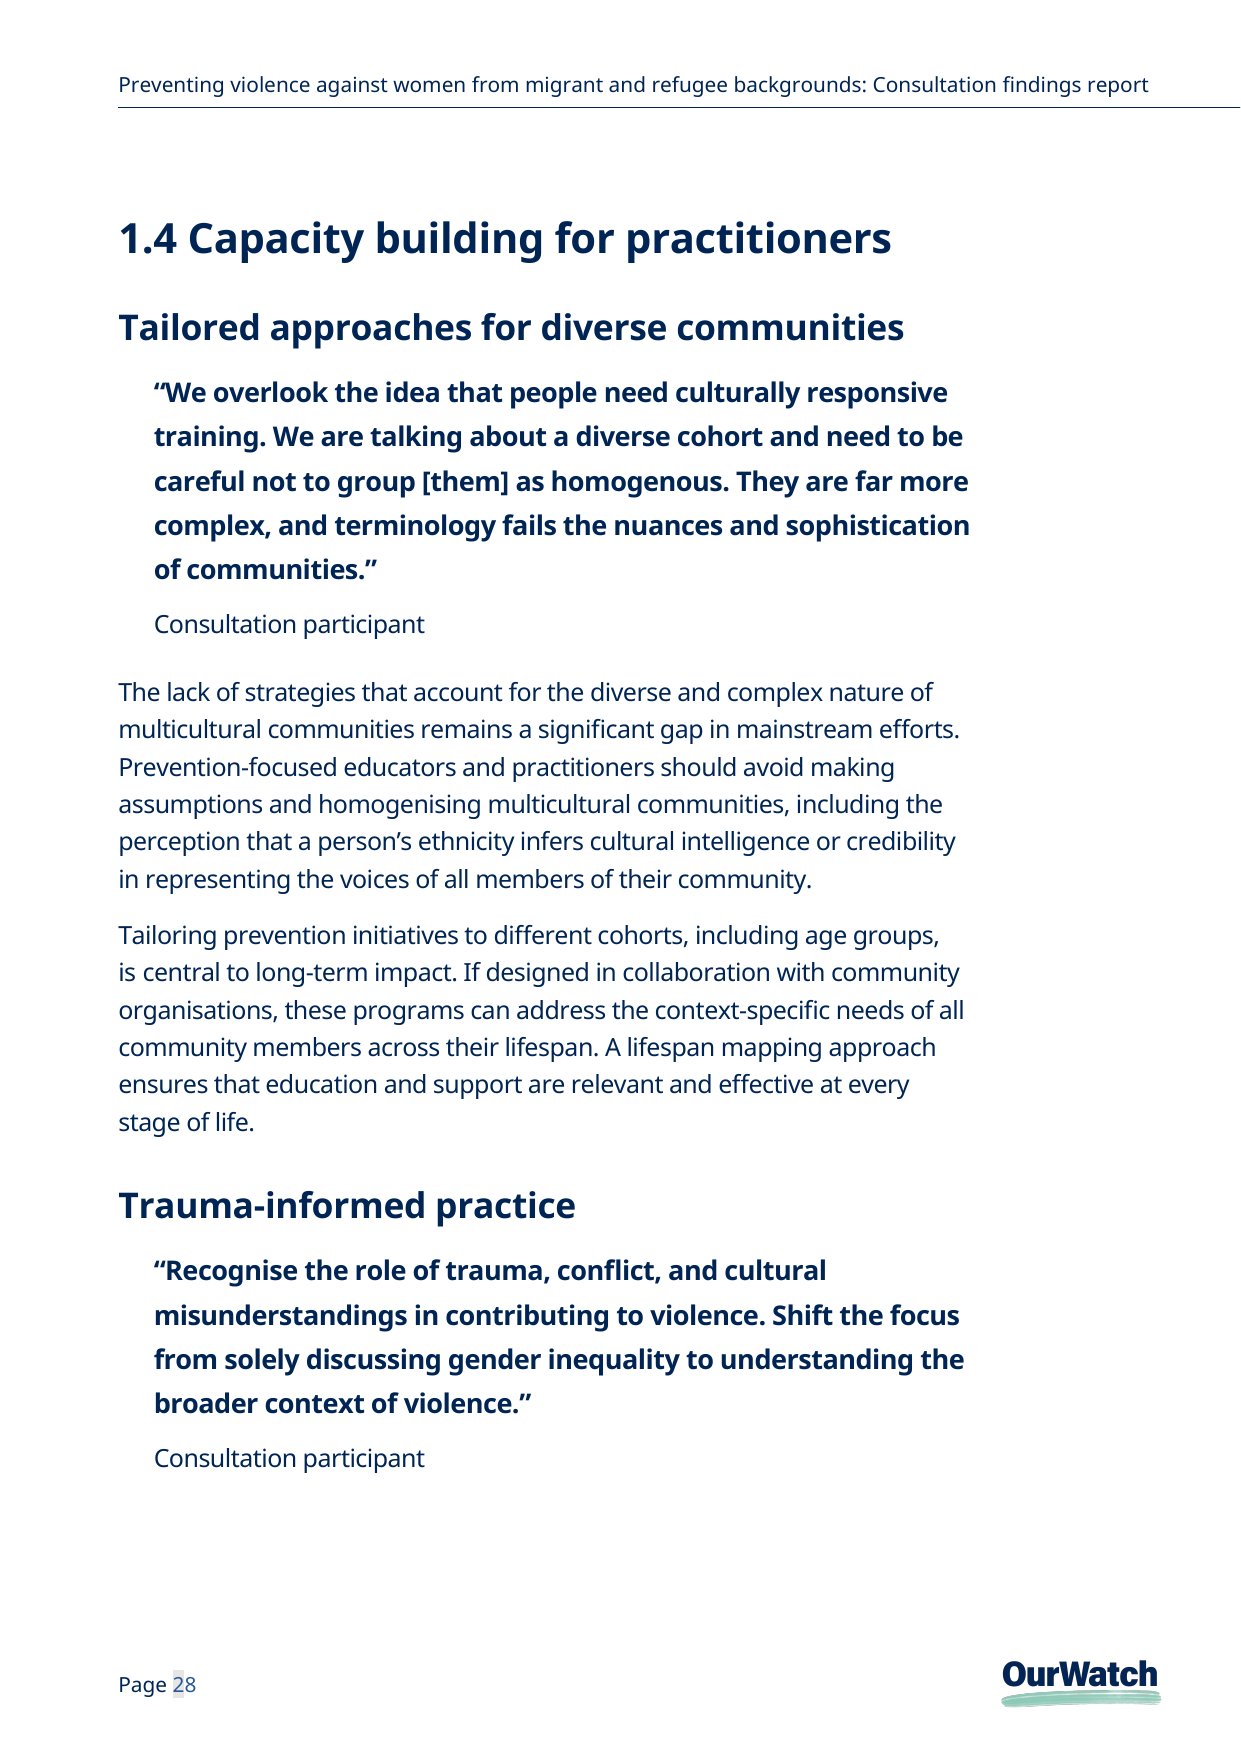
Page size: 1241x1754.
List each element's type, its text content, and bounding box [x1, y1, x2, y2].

subtitle Tailored approaches for diverse communities [118, 305, 974, 349]
text The lack of strategies that account for the diverse and complex nature of multicultural communities remains a significant gap in mainstream efforts. Prevention-focused educators and practitioners should avoid making assumptions and homogenising multicultural communities, including the perception that a person’s ethnicity infers cultural intelligence or credibility in representing the voices of all members of their community. [118, 674, 974, 895]
text Consultation participant [153, 607, 974, 641]
text Tailoring prevention initiatives to different cohorts, including age groups, is central to long-term impact. If designed in collaboration with community organisations, these programs can address the context-specific needs of all community members across their lifespan. A lifespan mapping approach ensures that education and support are relevant and effective at every stage of life. [118, 917, 974, 1138]
subtitle Trauma-informed practice [118, 1183, 974, 1227]
text “We overlook the idea that people need culturally responsive training. We are talking about a diverse cohort and need to be careful not to group [them] as homogenous. They are far more complex, and terminology fails the nuances and sophistication of communities.” [153, 374, 974, 587]
text Consultation participant [153, 1441, 974, 1475]
text “Recognise the role of trauma, conflict, and cultural misunderstandings in contributing to violence. Shift the focus from solely discussing gender inequality to understanding the broader context of violence.” [153, 1252, 974, 1421]
subtitle 1.4 Capacity building for practitioners [118, 213, 974, 264]
picture [978, 1637, 1182, 1732]
